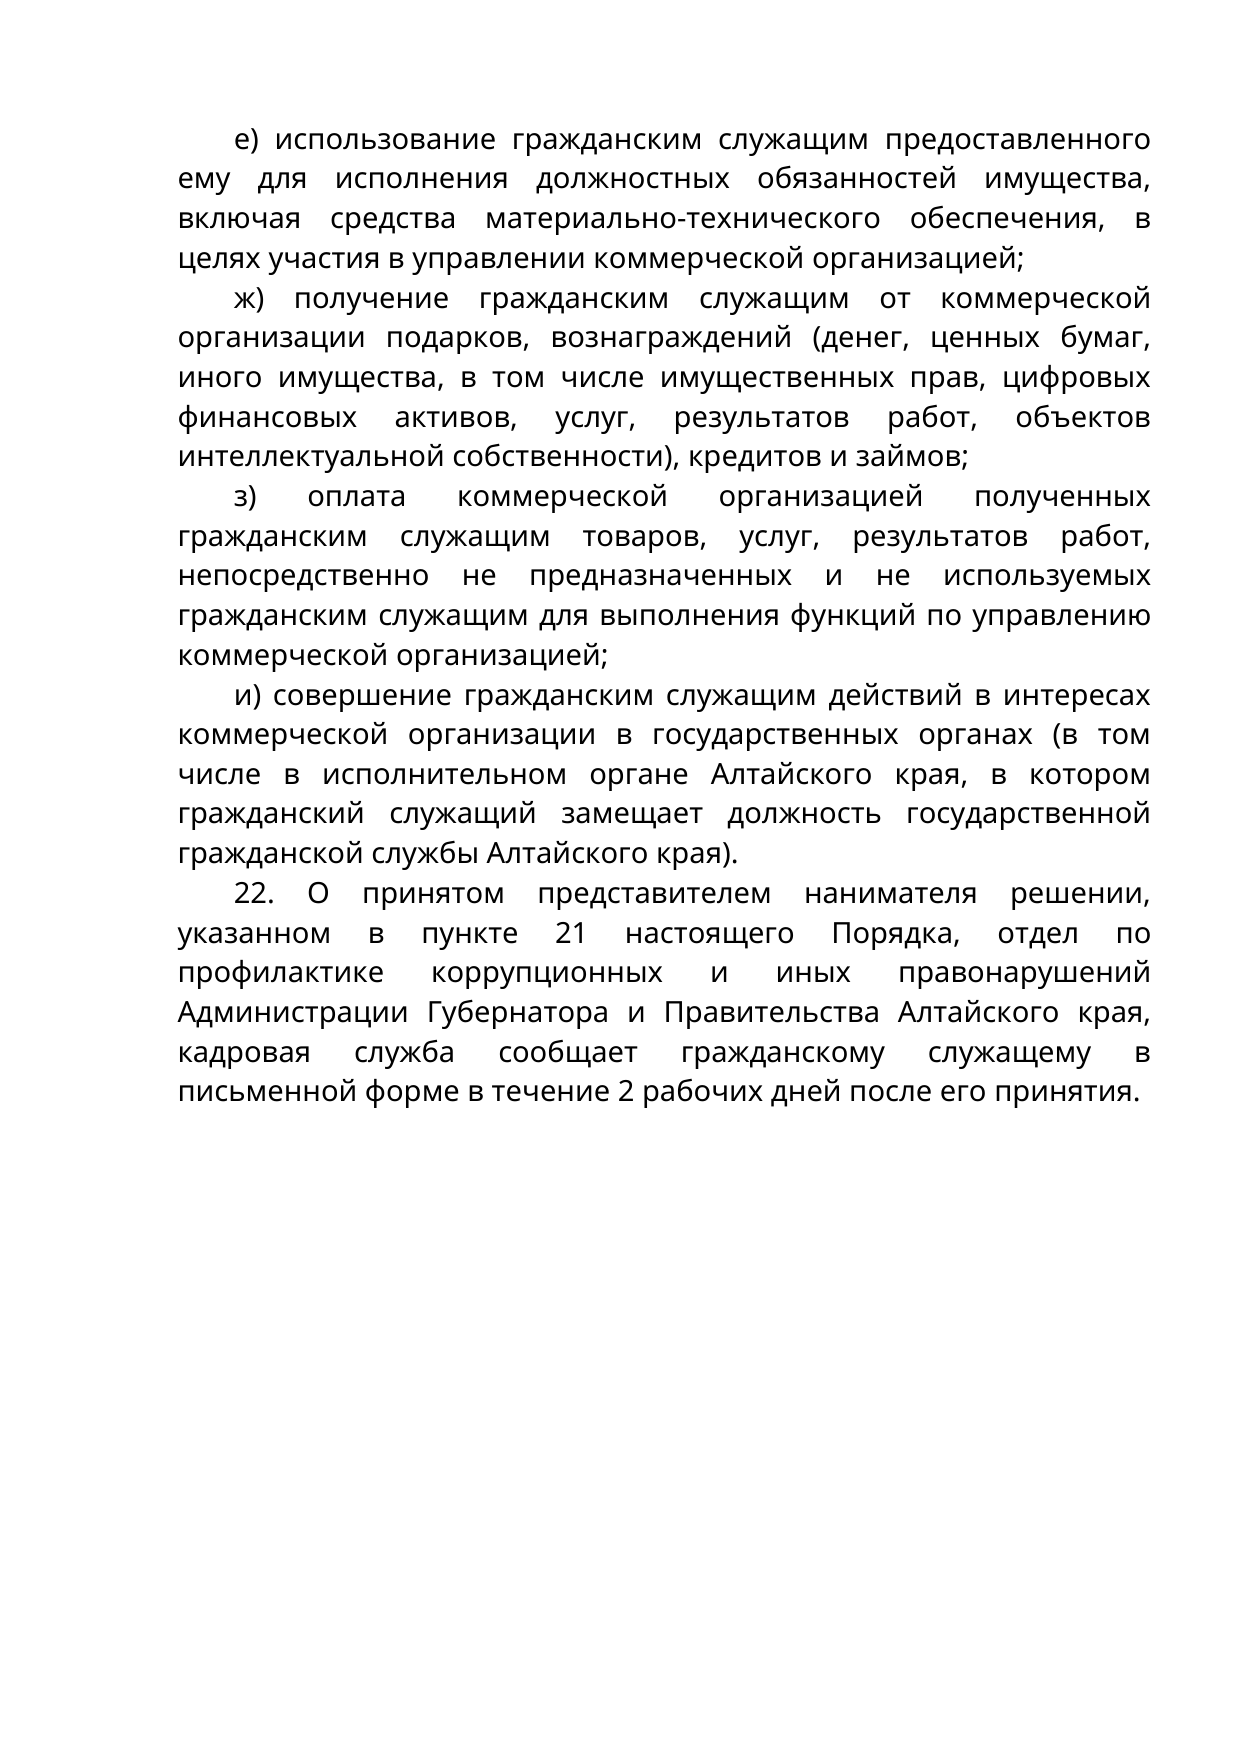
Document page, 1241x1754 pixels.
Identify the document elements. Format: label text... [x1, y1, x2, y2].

text е) использование гражданским служащим предоставленного ему для исполнения должностных обязанностей имущества, включая средства материально-технического обеспечения, в целях участия в управлении коммерческой организацией; [177, 118, 1152, 277]
text ж) получение гражданским служащим от коммерческой организации подарков, вознаграждений (денег, ценных бумаг, иного имущества, в том числе имущественных прав, цифровых финансовых активов, услуг, результатов работ, объектов интеллектуальной собственности), кредитов и займов; [177, 277, 1152, 475]
text и) совершение гражданским служащим действий в интересах коммерческой организации в государственных органах (в том числе в исполнительном органе Алтайского края, в котором гражданский служащий замещает должность государственной гражданской службы Алтайского края). [177, 674, 1152, 872]
text з) оплата коммерческой организацией полученных гражданским служащим товаров, услуг, результатов работ, непосредственно не предназначенных и не используемых гражданским служащим для выполнения функций по управлению коммерческой организацией; [177, 475, 1152, 674]
text 22. О принятом представителем нанимателя решении, указанном в пункте 21 настоящего Порядка, отдел по профилактике коррупционных и иных правонарушений Администрации Губернатора и Правительства Алтайского края, кадровая служба сообщает гражданскому служащему в письменной форме в течение 2 рабочих дней после его принятия. [177, 872, 1152, 1110]
